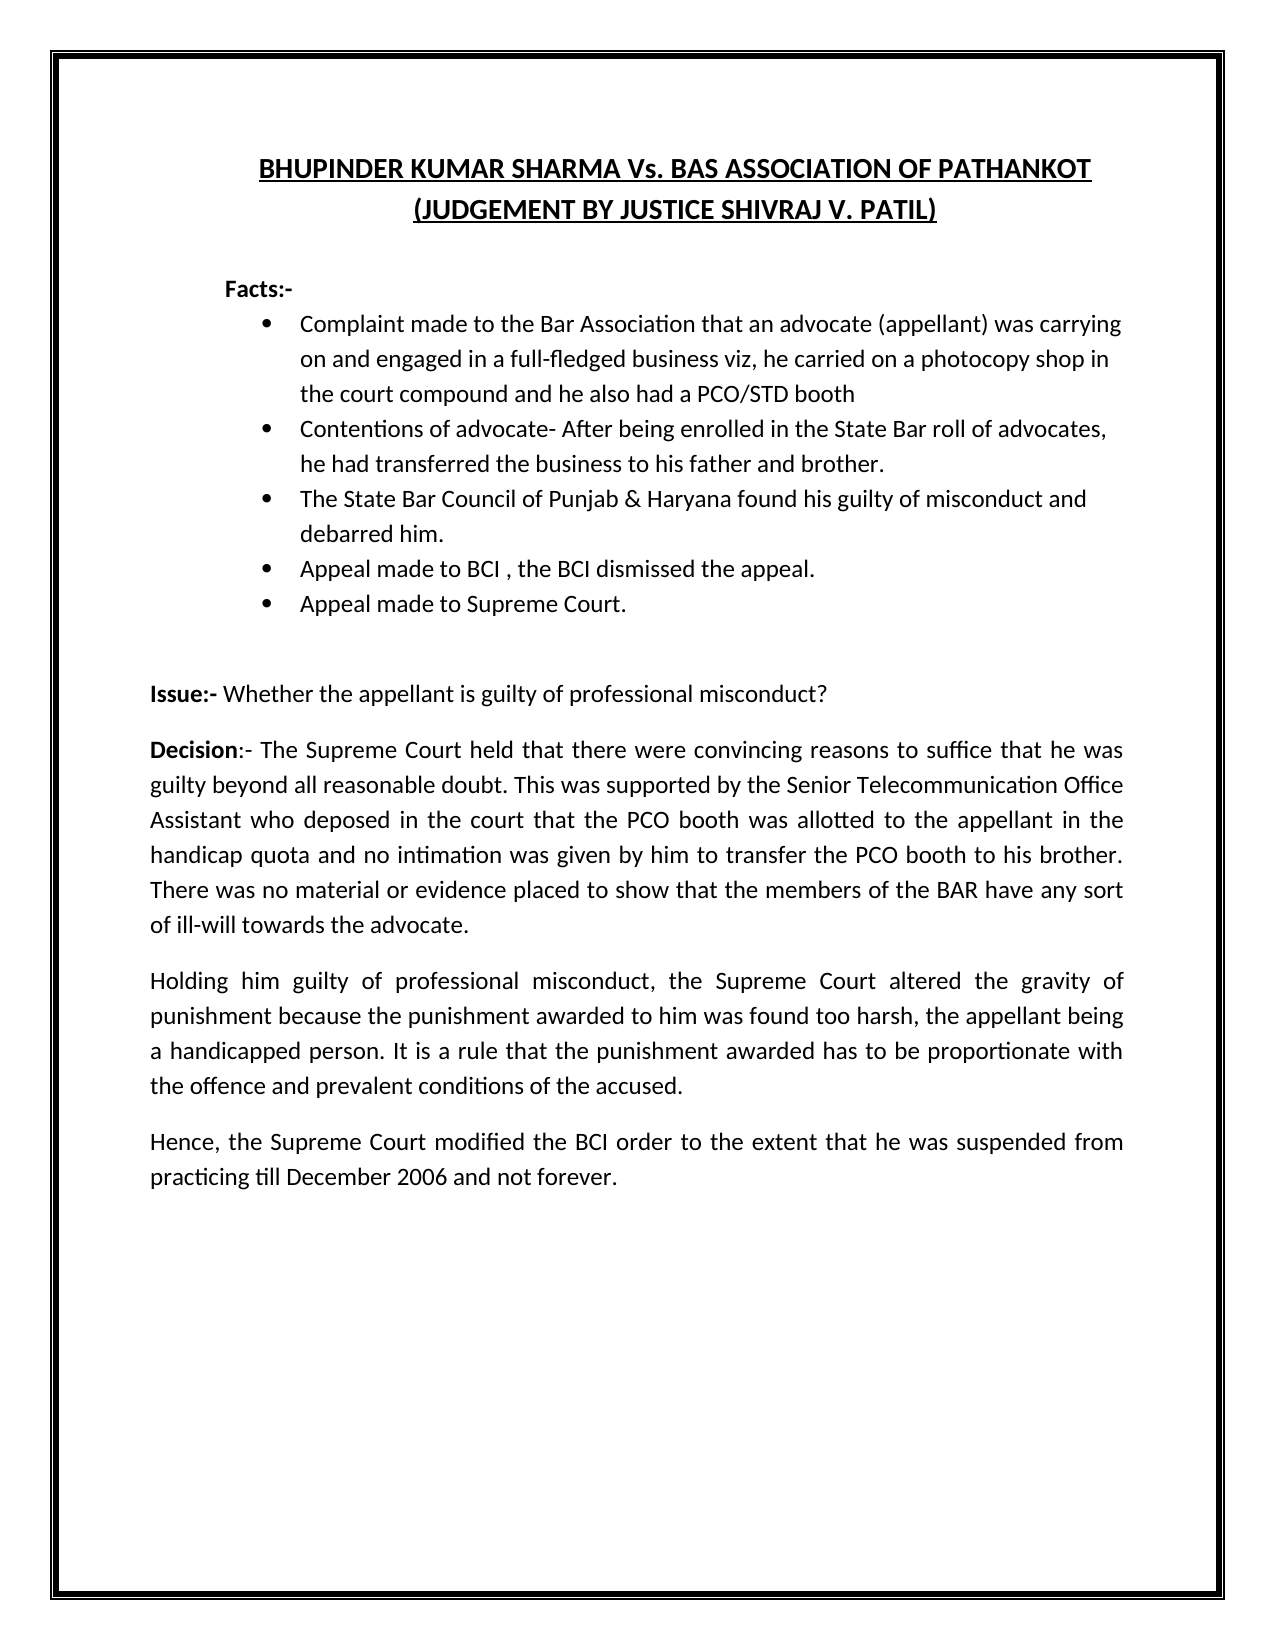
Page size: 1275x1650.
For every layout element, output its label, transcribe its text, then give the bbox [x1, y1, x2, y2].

text Decision:- The Supreme Court held that there were convincing reasons to suffice that he was guilty beyond all reasonable doubt. This was supported by the Senior Telecommunication Office Assistant who deposed in the court that the PCO booth was allotted to the appellant in the handicap quota and no intimation was given by him to transfer the PCO booth to his brother. There was no material or evidence placed to show that the members of the BAR have any sort of ill-will towards the advocate. [150, 734, 1125, 940]
list The State Bar Council of Punjab & Haryana found his guilty of misconduct and debarred him. [262, 483, 1125, 548]
list Appeal made to BCI , the BCI dismissed the appeal. [262, 553, 1125, 583]
list BHUPINDER KUMAR SHARMA Vs. BAS ASSOCIATION OF PATHANKOT (JUDGEMENT BY JUSTICE SHIVRAJ V. PATIL) [225, 150, 1125, 227]
list Complaint made to the Bar Association that an advocate (appellant) was carrying on and engaged in a full-fledged business viz, he carried on a photocopy shop in the court compound and he also had a PCO/STD booth [262, 308, 1125, 408]
text Holding him guilty of professional misconduct, the Supreme Court altered the gravity of punishment because the punishment awarded to him was found too harsh, the appellant being a handicapped person. It is a rule that the punishment awarded has to be proportionate with the offence and prevalent conditions of the accused. [150, 965, 1125, 1101]
list Facts:- [225, 273, 1125, 303]
list Contentions of advocate- After being enrolled in the State Bar roll of advocates, he had transferred the business to his father and brother. [262, 413, 1125, 478]
list Appeal made to Supreme Court. [262, 588, 1125, 618]
text Hence, the Supreme Court modified the BCI order to the extent that he was suspended from practicing till December 2006 and not forever. [150, 1126, 1125, 1192]
text Issue:- Whether the appellant is guilty of professional misconduct? [150, 679, 1125, 709]
